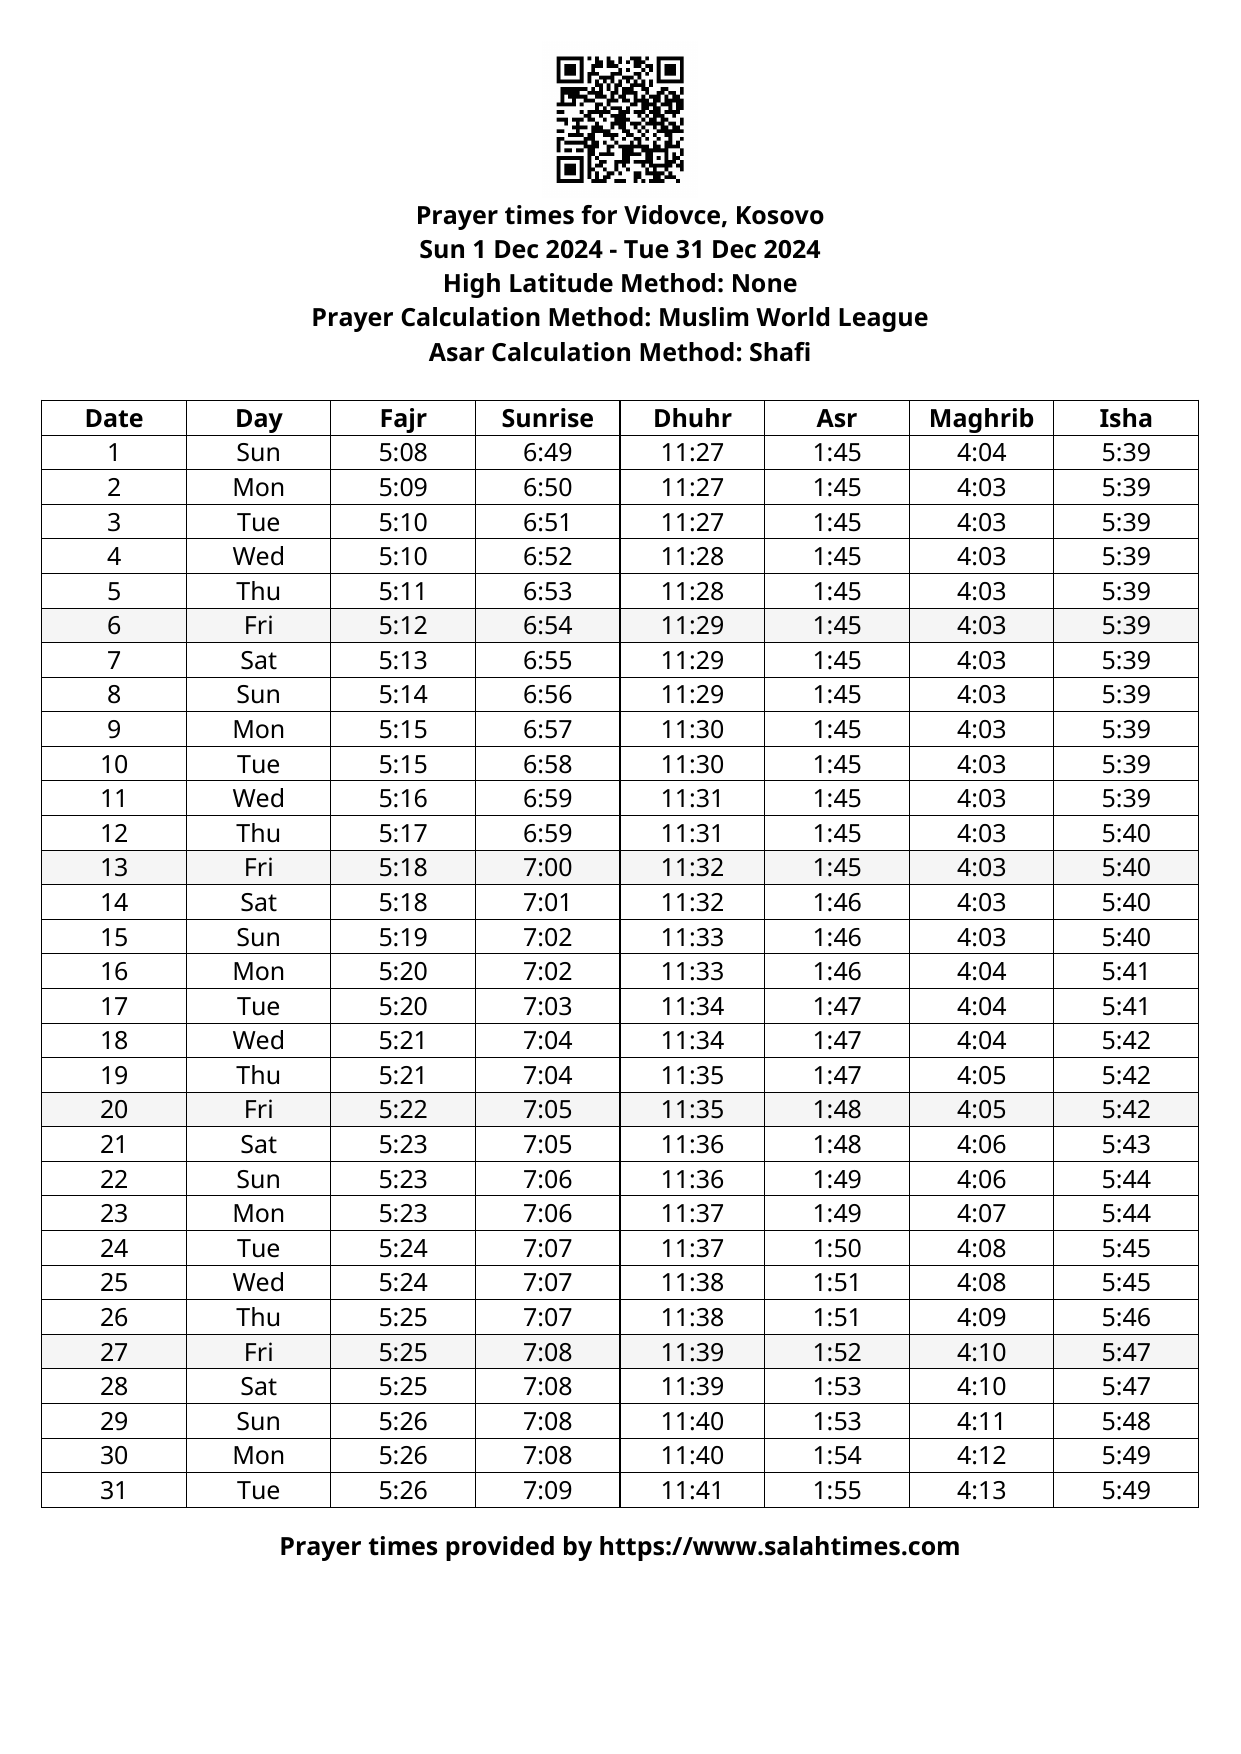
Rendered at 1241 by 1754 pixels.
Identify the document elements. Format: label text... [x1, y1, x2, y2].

table_cell 1:47 [765, 1058, 909, 1092]
text Asar Calculation Method: Shafi [42, 334, 1198, 368]
table_cell 4:03 [910, 851, 1053, 884]
table_cell Sat [187, 1369, 330, 1403]
table_cell 11:36 [621, 1162, 764, 1195]
table_header Fajr [331, 401, 475, 434]
table_cell 5:10 [331, 539, 475, 573]
table_cell 17 [42, 989, 186, 1022]
table_cell 7:00 [476, 851, 619, 884]
table_cell 6:55 [476, 643, 619, 677]
table_cell 5:44 [1054, 1196, 1198, 1230]
table_cell 1:51 [765, 1266, 909, 1299]
table_cell 6:58 [476, 747, 619, 780]
table_cell 6:56 [476, 678, 619, 711]
table_cell 28 [42, 1369, 186, 1403]
table_cell 11:32 [621, 851, 764, 884]
table_cell 5:39 [1054, 539, 1198, 573]
table_cell 4:04 [910, 954, 1053, 988]
table_cell 1:45 [765, 470, 909, 504]
table_cell 1:45 [765, 781, 909, 815]
table_cell 11:27 [621, 470, 764, 504]
table_cell 4:04 [910, 1024, 1053, 1057]
table_cell 30 [42, 1439, 186, 1472]
table_cell 5:21 [331, 1024, 475, 1057]
table_header Date [42, 401, 186, 434]
table_cell 11:30 [621, 747, 764, 780]
text Prayer times for Vidovce, Kosovo [42, 198, 1198, 232]
table_cell 5:24 [331, 1231, 475, 1264]
table_cell 4:03 [910, 816, 1053, 849]
table_cell 31 [42, 1473, 186, 1507]
table_cell Tue [187, 1473, 330, 1507]
table_cell 23 [42, 1196, 186, 1230]
table_cell 1:53 [765, 1369, 909, 1403]
table_cell Thu [187, 574, 330, 607]
table_cell Fri [187, 1093, 330, 1126]
table_cell 5 [42, 574, 186, 607]
table_cell 1:46 [765, 885, 909, 919]
table_cell 11:38 [621, 1300, 764, 1334]
table_cell 26 [42, 1300, 186, 1334]
table_cell 1:45 [765, 539, 909, 573]
text High Latitude Method: None [42, 266, 1198, 300]
table_cell 4:03 [910, 470, 1053, 504]
table_cell 6:53 [476, 574, 619, 607]
text Sun 1 Dec 2024 - Tue 31 Dec 2024 [42, 232, 1198, 266]
table_cell 1:49 [765, 1162, 909, 1195]
table_cell 5:42 [1054, 1093, 1198, 1126]
table_cell 7:06 [476, 1162, 619, 1195]
table_cell 5:40 [1054, 885, 1198, 919]
table_cell 7:01 [476, 885, 619, 919]
table_cell Thu [187, 1058, 330, 1092]
table_cell 5:25 [331, 1335, 475, 1368]
table_cell 6:51 [476, 505, 619, 538]
table_cell 5:39 [1054, 609, 1198, 642]
table_cell 13 [42, 851, 186, 884]
table_cell 4:09 [910, 1300, 1053, 1334]
table_cell 4:13 [910, 1473, 1053, 1507]
table_cell 5:43 [1054, 1127, 1198, 1161]
table_cell 4:04 [910, 989, 1053, 1022]
table_cell 7:03 [476, 989, 619, 1022]
table_cell 5:42 [1054, 1058, 1198, 1092]
table_cell 5:42 [1054, 1024, 1198, 1057]
table_cell 14 [42, 885, 186, 919]
table_cell 5:49 [1054, 1473, 1198, 1507]
table_cell Sat [187, 643, 330, 677]
table_cell 5:10 [331, 505, 475, 538]
table_cell 1:45 [765, 643, 909, 677]
table_cell 5:39 [1054, 505, 1198, 538]
table_cell 5:39 [1054, 712, 1198, 746]
table_cell 5:41 [1054, 954, 1198, 988]
table_cell 1:45 [765, 574, 909, 607]
table_cell Mon [187, 1196, 330, 1230]
table_cell 7:02 [476, 920, 619, 953]
table_cell 5:15 [331, 747, 475, 780]
table_cell 11:32 [621, 885, 764, 919]
table_cell 11:36 [621, 1127, 764, 1161]
table_cell 5:23 [331, 1162, 475, 1195]
table_cell 5:26 [331, 1404, 475, 1437]
table_header Dhuhr [621, 401, 764, 434]
table_cell 5:12 [331, 609, 475, 642]
table_cell 5:45 [1054, 1231, 1198, 1264]
table_cell 1:47 [765, 1024, 909, 1057]
table_cell 6:59 [476, 781, 619, 815]
table_cell 4:03 [910, 609, 1053, 642]
table_cell 5:39 [1054, 436, 1198, 469]
table_cell 1:45 [765, 505, 909, 538]
table_cell 11:35 [621, 1058, 764, 1092]
table_cell 4:03 [910, 747, 1053, 780]
table_cell 1:46 [765, 920, 909, 953]
table_header Asr [765, 401, 909, 434]
table_cell Wed [187, 781, 330, 815]
table_cell 5:25 [331, 1300, 475, 1334]
table_cell 7:04 [476, 1024, 619, 1057]
table_cell 4:03 [910, 574, 1053, 607]
table_cell 7:08 [476, 1404, 619, 1437]
table_cell 11:40 [621, 1439, 764, 1472]
table_cell 5:14 [331, 678, 475, 711]
table_cell 6:54 [476, 609, 619, 642]
table_cell Tue [187, 1231, 330, 1264]
table_cell 7:08 [476, 1369, 619, 1403]
table_cell 6 [42, 609, 186, 642]
table_cell 7:06 [476, 1196, 619, 1230]
table_cell 4:12 [910, 1439, 1053, 1472]
table_cell 5:44 [1054, 1162, 1198, 1195]
table_cell 5:22 [331, 1093, 475, 1126]
table_cell 11:34 [621, 989, 764, 1022]
table_cell Sun [187, 920, 330, 953]
table_cell 5:18 [331, 851, 475, 884]
table_cell 5:39 [1054, 643, 1198, 677]
table_cell 11:37 [621, 1231, 764, 1264]
table_cell 4:06 [910, 1127, 1053, 1161]
table_cell 4:10 [910, 1335, 1053, 1368]
table_cell Tue [187, 747, 330, 780]
table_cell 1:45 [765, 436, 909, 469]
table_cell 1 [42, 436, 186, 469]
table_cell 11:39 [621, 1335, 764, 1368]
text Prayer times provided by https://www.salahtimes.com [42, 1528, 1198, 1563]
table_cell 9 [42, 712, 186, 746]
table_header Isha [1054, 401, 1198, 434]
table_cell 4:03 [910, 885, 1053, 919]
table_cell 6:49 [476, 436, 619, 469]
table_cell 4:03 [910, 712, 1053, 746]
table_cell 19 [42, 1058, 186, 1092]
table_cell 4:07 [910, 1196, 1053, 1230]
table_cell 5:11 [331, 574, 475, 607]
table_cell Mon [187, 1439, 330, 1472]
table_cell 27 [42, 1335, 186, 1368]
table_cell 5:47 [1054, 1335, 1198, 1368]
table_cell Fri [187, 851, 330, 884]
table_cell 1:45 [765, 712, 909, 746]
table_cell 11:35 [621, 1093, 764, 1126]
table_cell 4:03 [910, 643, 1053, 677]
table_cell 5:39 [1054, 678, 1198, 711]
table_cell 5:40 [1054, 920, 1198, 953]
table_cell 5:08 [331, 436, 475, 469]
table_cell 11:27 [621, 436, 764, 469]
table_cell 21 [42, 1127, 186, 1161]
table_cell 5:23 [331, 1196, 475, 1230]
table_cell 1:51 [765, 1300, 909, 1334]
table_cell 1:55 [765, 1473, 909, 1507]
table_cell 11:29 [621, 643, 764, 677]
table_cell 11:39 [621, 1369, 764, 1403]
table_cell Wed [187, 1266, 330, 1299]
table_cell 6:59 [476, 816, 619, 849]
table_cell 5:26 [331, 1439, 475, 1472]
table_cell Tue [187, 505, 330, 538]
table_cell 11:33 [621, 920, 764, 953]
table_cell 5:18 [331, 885, 475, 919]
table_cell 5:26 [331, 1473, 475, 1507]
table_cell Tue [187, 989, 330, 1022]
table_cell Mon [187, 954, 330, 988]
table_cell 11:28 [621, 574, 764, 607]
table_cell 29 [42, 1404, 186, 1437]
table_cell 5:39 [1054, 574, 1198, 607]
table_cell 11:29 [621, 678, 764, 711]
table_cell Mon [187, 470, 330, 504]
table_cell 11:29 [621, 609, 764, 642]
table_cell Thu [187, 816, 330, 849]
table_cell 11:31 [621, 781, 764, 815]
table_cell 1:45 [765, 747, 909, 780]
table_cell Fri [187, 1335, 330, 1368]
table_cell 16 [42, 954, 186, 988]
table_cell 5:25 [331, 1369, 475, 1403]
table_cell 11:37 [621, 1196, 764, 1230]
table_cell 3 [42, 505, 186, 538]
table_cell 11:33 [621, 954, 764, 988]
table_cell Thu [187, 1300, 330, 1334]
table_cell 5:24 [331, 1266, 475, 1299]
table_cell 4 [42, 539, 186, 573]
table_header Sunrise [476, 401, 619, 434]
table_cell 7:05 [476, 1093, 619, 1126]
table_cell 4:03 [910, 678, 1053, 711]
table_cell 1:49 [765, 1196, 909, 1230]
table_cell 11:31 [621, 816, 764, 849]
table_cell 15 [42, 920, 186, 953]
table_header Day [187, 401, 330, 434]
table_cell 7:08 [476, 1335, 619, 1368]
table_cell 11:41 [621, 1473, 764, 1507]
table_cell 5:17 [331, 816, 475, 849]
table_cell 11:34 [621, 1024, 764, 1057]
table_cell 11 [42, 781, 186, 815]
table_cell 5:15 [331, 712, 475, 746]
table_cell 5:21 [331, 1058, 475, 1092]
table_cell 11:40 [621, 1404, 764, 1437]
table_cell 6:57 [476, 712, 619, 746]
table_cell 4:08 [910, 1231, 1053, 1264]
table_cell 1:54 [765, 1439, 909, 1472]
table_cell Sun [187, 1162, 330, 1195]
table_cell 1:46 [765, 954, 909, 988]
table_cell 10 [42, 747, 186, 780]
table_cell 11:27 [621, 505, 764, 538]
table_cell 1:52 [765, 1335, 909, 1368]
table_cell 1:45 [765, 851, 909, 884]
table_cell 4:05 [910, 1058, 1053, 1092]
table_cell 1:48 [765, 1127, 909, 1161]
table_cell 7:07 [476, 1266, 619, 1299]
table_cell 5:39 [1054, 470, 1198, 504]
table_cell 7:08 [476, 1439, 619, 1472]
table_cell 5:47 [1054, 1369, 1198, 1403]
table_cell 8 [42, 678, 186, 711]
table_cell 5:39 [1054, 781, 1198, 815]
table_cell 5:45 [1054, 1266, 1198, 1299]
table_cell 11:38 [621, 1266, 764, 1299]
text Prayer Calculation Method: Muslim World League [42, 300, 1198, 334]
table_cell 5:20 [331, 954, 475, 988]
table_cell 4:05 [910, 1093, 1053, 1126]
table_cell 7:07 [476, 1300, 619, 1334]
table_cell Sat [187, 1127, 330, 1161]
table_cell 1:50 [765, 1231, 909, 1264]
table_cell 4:08 [910, 1266, 1053, 1299]
table_cell 5:13 [331, 643, 475, 677]
table_cell 1:48 [765, 1093, 909, 1126]
table_cell 7:07 [476, 1231, 619, 1264]
table_cell 12 [42, 816, 186, 849]
table_cell Sun [187, 1404, 330, 1437]
table_cell 4:03 [910, 539, 1053, 573]
table_cell 2 [42, 470, 186, 504]
table_cell 1:45 [765, 609, 909, 642]
table_cell 1:47 [765, 989, 909, 1022]
table_cell 6:52 [476, 539, 619, 573]
table_cell 5:41 [1054, 989, 1198, 1022]
table_cell 5:19 [331, 920, 475, 953]
table_cell 6:50 [476, 470, 619, 504]
table_header Maghrib [910, 401, 1053, 434]
table_cell Wed [187, 539, 330, 573]
table_cell 5:39 [1054, 747, 1198, 780]
table_cell Sat [187, 885, 330, 919]
table_cell 7:04 [476, 1058, 619, 1092]
table_cell 5:40 [1054, 816, 1198, 849]
table_cell 7:09 [476, 1473, 619, 1507]
table_cell 1:45 [765, 816, 909, 849]
table_cell 5:20 [331, 989, 475, 1022]
table_cell 25 [42, 1266, 186, 1299]
table_cell 5:40 [1054, 851, 1198, 884]
table_cell 11:28 [621, 539, 764, 573]
table_cell 4:04 [910, 436, 1053, 469]
table_cell 1:53 [765, 1404, 909, 1437]
table_cell 11:30 [621, 712, 764, 746]
table_cell 4:03 [910, 505, 1053, 538]
table_cell 7:05 [476, 1127, 619, 1161]
table_cell 5:46 [1054, 1300, 1198, 1334]
table_cell 4:11 [910, 1404, 1053, 1437]
table_cell Wed [187, 1024, 330, 1057]
table_cell 24 [42, 1231, 186, 1264]
table_cell 5:48 [1054, 1404, 1198, 1437]
table_cell Sun [187, 436, 330, 469]
table_cell 5:16 [331, 781, 475, 815]
table_cell 20 [42, 1093, 186, 1126]
table_cell 4:03 [910, 920, 1053, 953]
table_cell 4:06 [910, 1162, 1053, 1195]
table_cell 1:45 [765, 678, 909, 711]
table_cell 5:23 [331, 1127, 475, 1161]
table_cell 5:49 [1054, 1439, 1198, 1472]
table_cell 7:02 [476, 954, 619, 988]
table_cell 5:09 [331, 470, 475, 504]
picture [542, 41, 699, 198]
table_cell Fri [187, 609, 330, 642]
table_cell 22 [42, 1162, 186, 1195]
table_cell 4:10 [910, 1369, 1053, 1403]
table_cell Sun [187, 678, 330, 711]
table_cell 4:03 [910, 781, 1053, 815]
table_cell Mon [187, 712, 330, 746]
table_cell 18 [42, 1024, 186, 1057]
table_cell 7 [42, 643, 186, 677]
